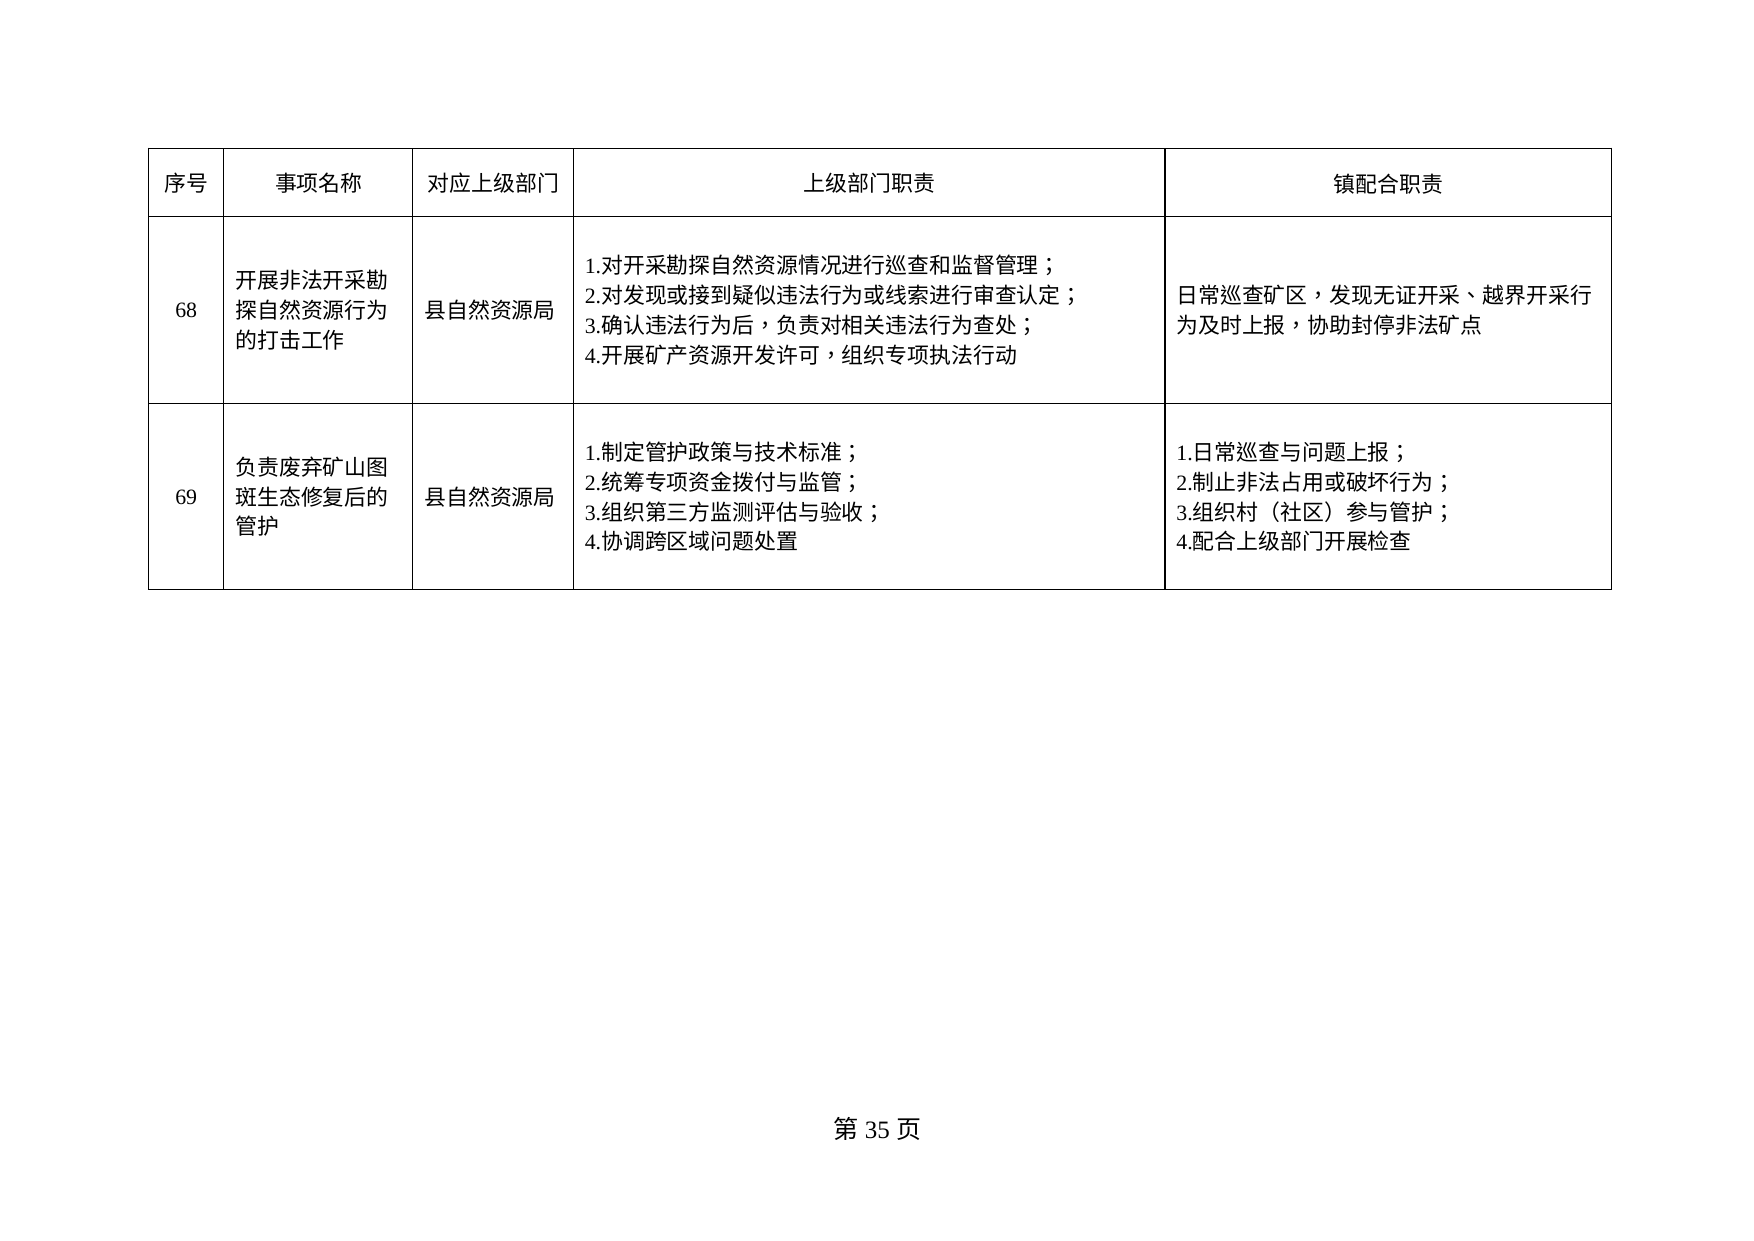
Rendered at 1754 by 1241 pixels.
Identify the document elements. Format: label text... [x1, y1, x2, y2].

table_header 镇配合职责 [1166, 149, 1611, 216]
table_cell 开展非法开采勘探自然资源行为的打击工作 [224, 217, 412, 403]
table_cell 县自然资源局 [413, 217, 573, 403]
table_header 事项名称 [224, 149, 412, 216]
table_cell 1.制定管护政策与技术标准； 2.统筹专项资金拨付与监管； 3.组织第三方监测评估与验收； 4.协调跨区域问题处置 [574, 404, 1164, 589]
table_cell 68 [149, 217, 223, 403]
table_header 序号 [149, 149, 223, 216]
table_cell 县自然资源局 [413, 404, 573, 589]
table_cell 负责废弃矿山图斑生态修复后的管护 [224, 404, 412, 589]
table_cell 日常巡查矿区，发现无证开采、越界开采行为及时上报，协助封停非法矿点 [1166, 217, 1611, 403]
table_cell 69 [149, 404, 223, 589]
table_header 上级部门职责 [574, 149, 1164, 216]
table_header 对应上级部门 [413, 149, 573, 216]
table_cell 1.对开采勘探自然资源情况进行巡查和监督管理； 2.对发现或接到疑似违法行为或线索进行审查认定； 3.确认违法行为后，负责对相关违法行为查处； 4.开展矿产资源开发许可，组织专项执法行动 [574, 217, 1164, 403]
table_cell 1.日常巡查与问题上报； 2.制止非法占用或破坏行为； 3.组织村（社区）参与管护； 4.配合上级部门开展检查 [1166, 404, 1611, 589]
